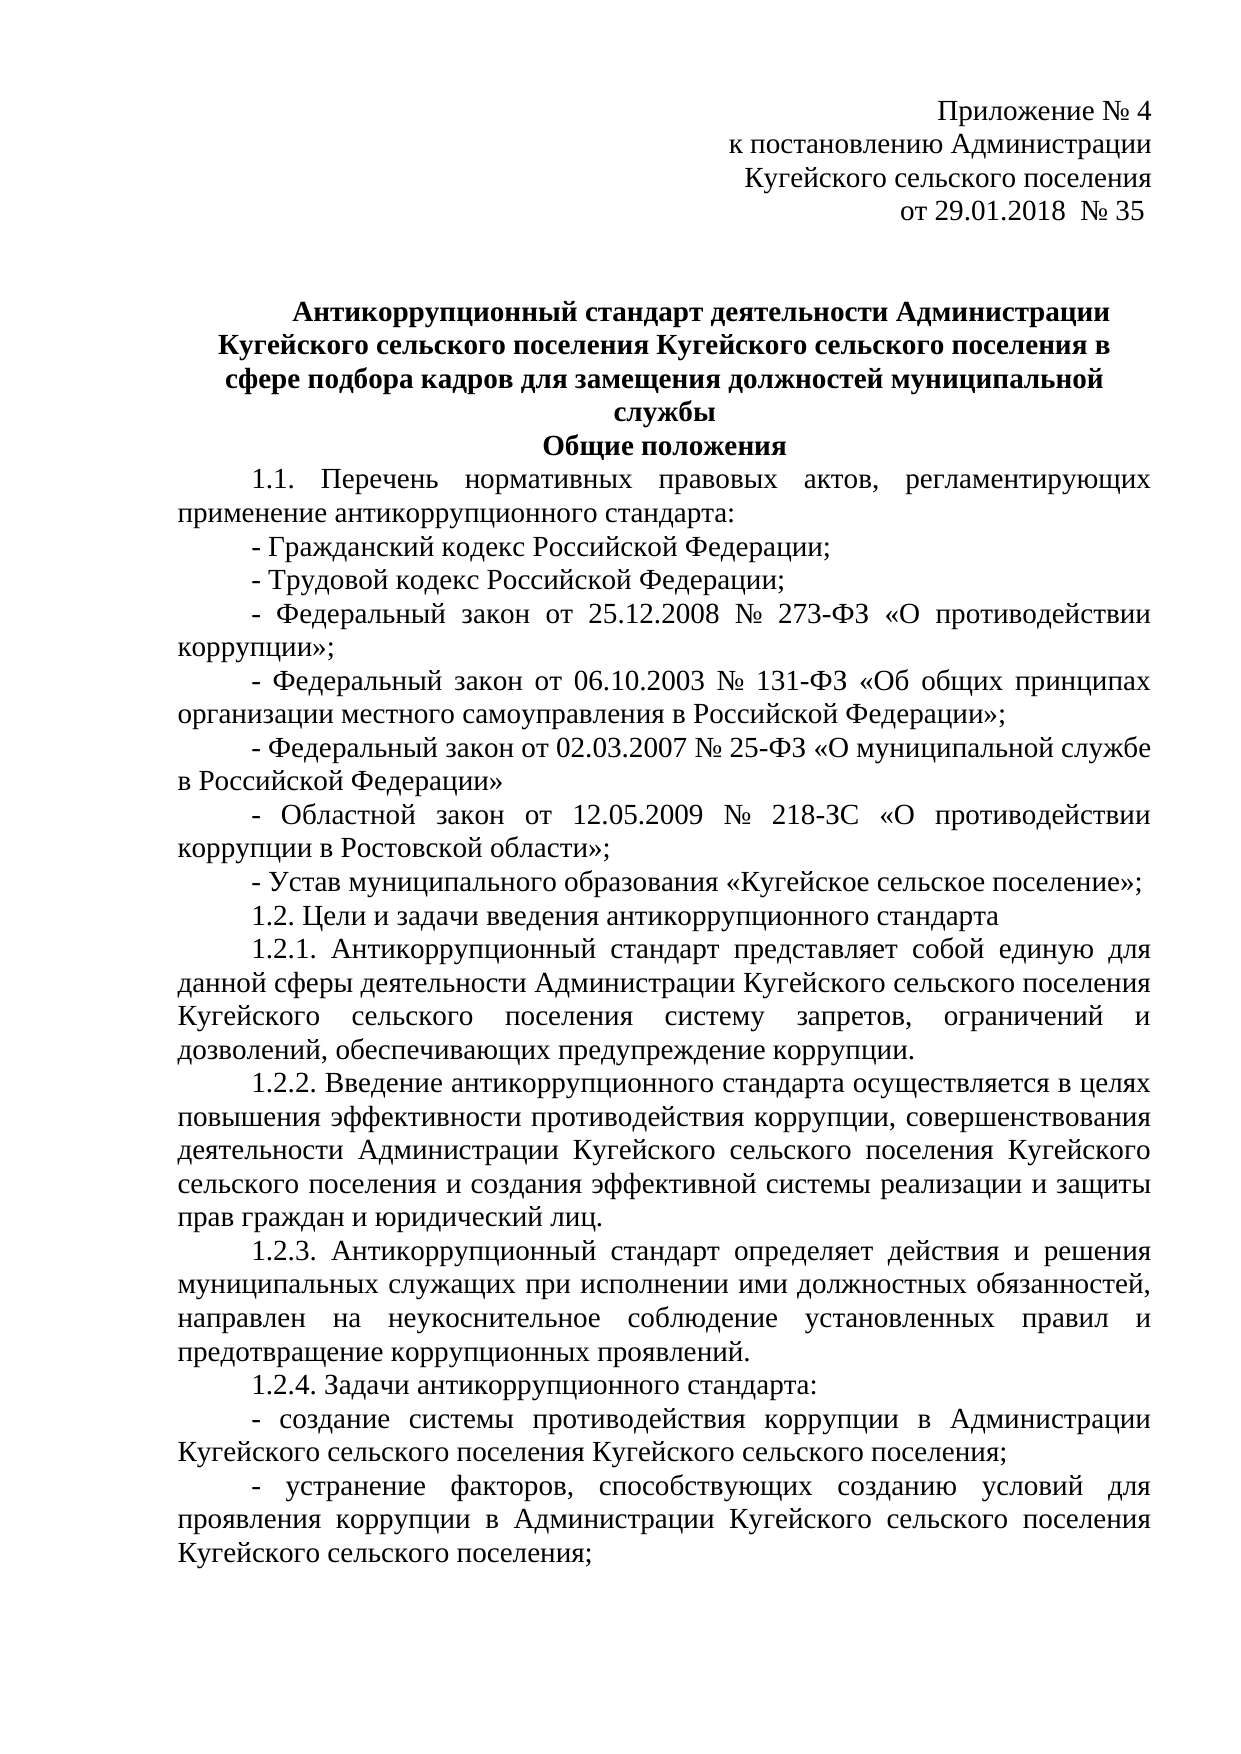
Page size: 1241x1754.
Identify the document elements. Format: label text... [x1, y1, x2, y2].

text - Областной закон от 12.05.2009 № 218-ЗС «О противодействии коррупции в Ростовской области»; [177, 797, 1152, 864]
text - устранение факторов, способствующих созданию условий для проявления коррупции в Администрации Кугейского сельского поселения Кугейского сельского поселения; [177, 1468, 1152, 1568]
text - Федеральный закон от 25.12.2008 № 273-ФЗ «О противодействии коррупции»; [177, 596, 1152, 663]
text к постановлению Администрации [177, 126, 1152, 160]
text Антикоррупционный стандарт деятельности Администрации Кугейского сельского поселения Кугейского сельского поселения в сфере подбора кадров для замещения должностей муниципальной службы [177, 294, 1152, 428]
text - Федеральный закон от 02.03.2007 № 25-ФЗ «О муниципальной службе в Российской Федерации» [177, 730, 1152, 797]
text 1.2. Цели и задачи введения антикоррупционного стандарта [177, 898, 1152, 931]
text Общие положения [177, 428, 1152, 462]
text 1.1. Перечень нормативных правовых актов, регламентирующих применение антикоррупционного стандарта: [177, 462, 1152, 529]
text - Гражданский кодекс Российской Федерации; [177, 529, 1152, 562]
text - Устав муниципального образования «Кугейское сельское поселение»; [177, 864, 1152, 898]
text Кугейского сельского поселения [177, 160, 1152, 193]
text - Трудовой кодекс Российской Федерации; [177, 562, 1152, 596]
text 1.2.3. Антикоррупционный стандарт определяет действия и решения муниципальных служащих при исполнении ими должностных обязанностей, направлен на неукоснительное соблюдение установленных правил и предотвращение коррупционных проявлений. [177, 1233, 1152, 1367]
text 1.2.2. Введение антикоррупционного стандарта осуществляется в целях повышения эффективности противодействия коррупции, совершенствования деятельности Администрации Кугейского сельского поселения Кугейского сельского поселения и создания эффективной системы реализации и защиты прав граждан и юридический лиц. [177, 1065, 1152, 1233]
text 1.2.4. Задачи антикоррупционного стандарта: [177, 1367, 1152, 1401]
text Приложение № 4 [177, 93, 1152, 126]
text - создание системы противодействия коррупции в Администрации Кугейского сельского поселения Кугейского сельского поселения; [177, 1401, 1152, 1468]
text от 29.01.2018 № 35 [177, 193, 1152, 227]
text 1.2.1. Антикоррупционный стандарт представляет собой единую для данной сферы деятельности Администрации Кугейского сельского поселения Кугейского сельского поселения систему запретов, ограничений и дозволений, обеспечивающих предупреждение коррупции. [177, 931, 1152, 1065]
text - Федеральный закон от 06.10.2003 № 131-ФЗ «Об общих принципах организации местного самоуправления в Российской Федерации»; [177, 663, 1152, 730]
